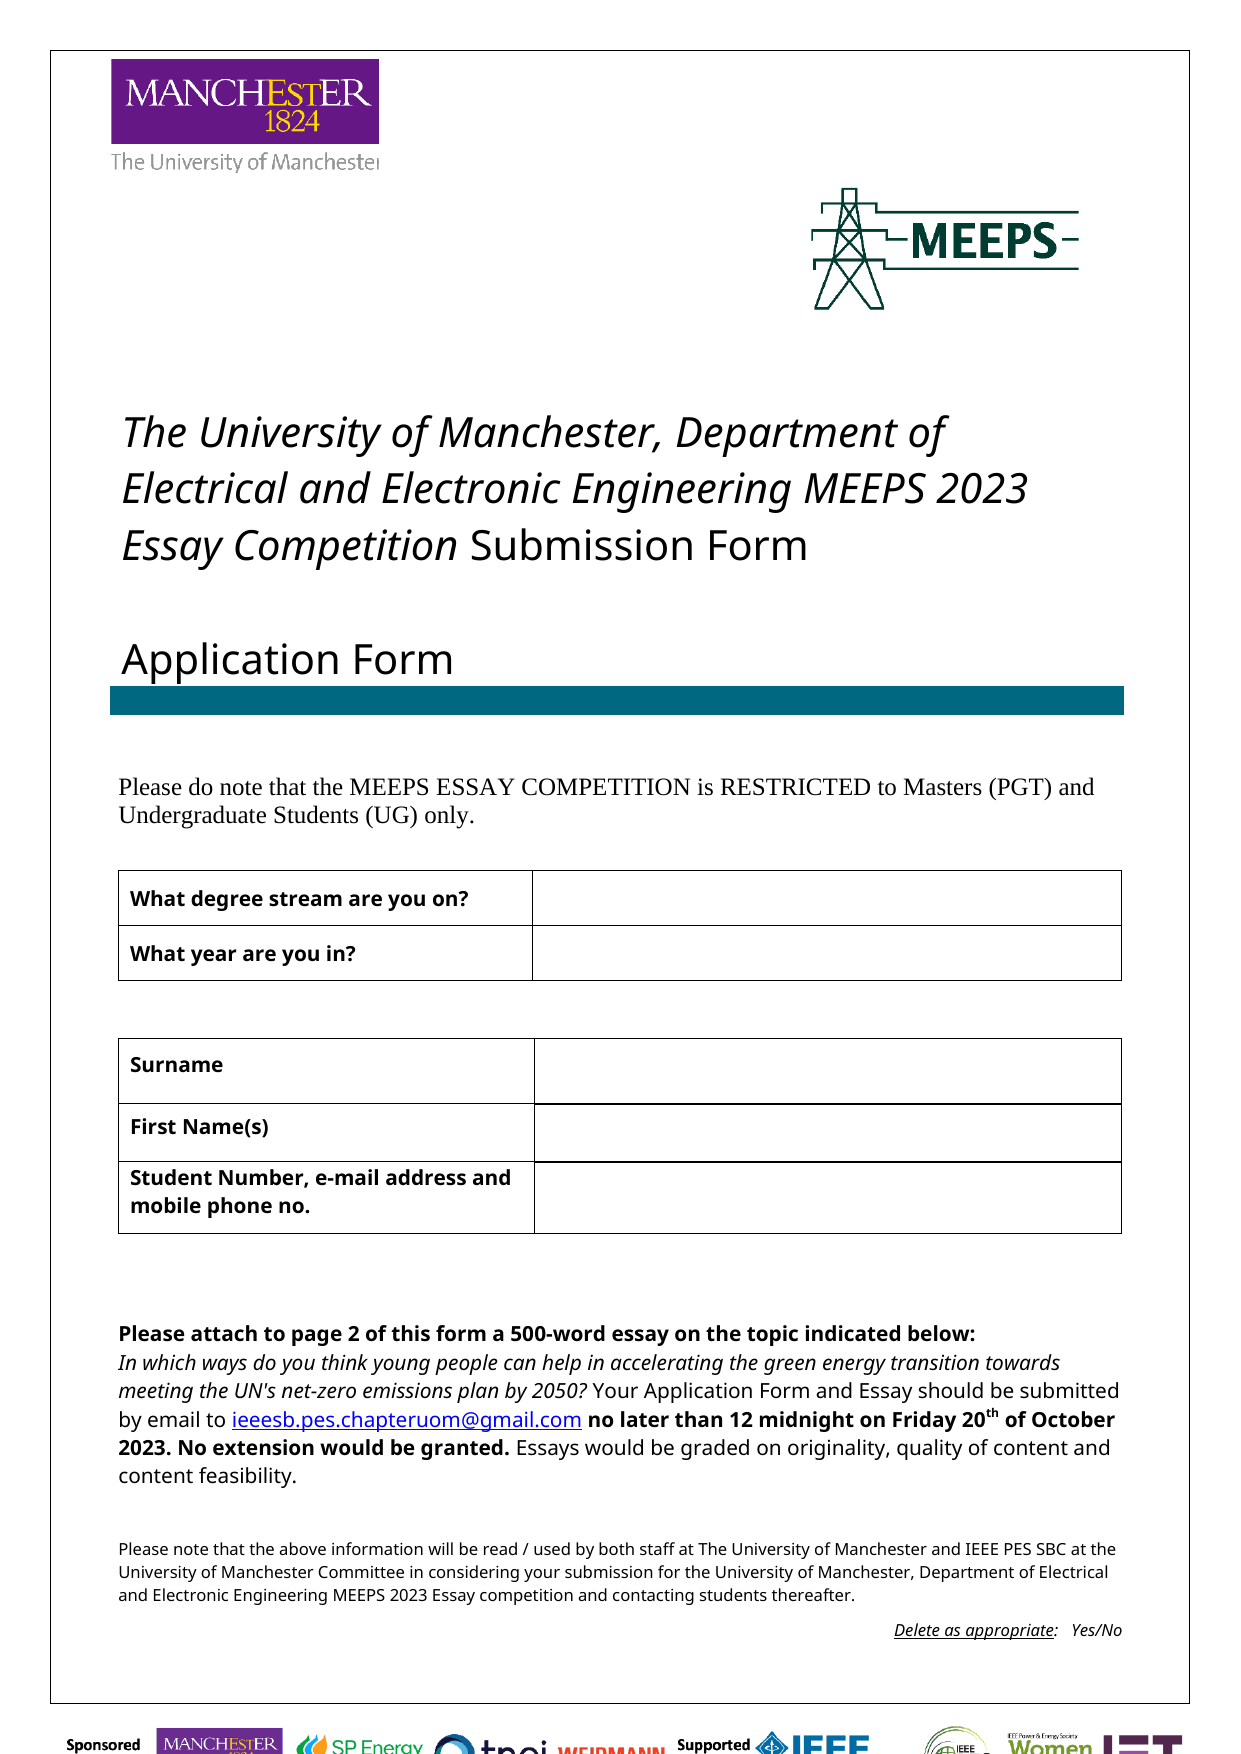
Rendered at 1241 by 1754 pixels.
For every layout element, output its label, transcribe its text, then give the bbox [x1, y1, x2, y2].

text Please note that the above information will be read / used by both staff at The University of Manchester and IEEE PES SBC at the University of Manchester Committee in considering your submission for the University of Manchester, Department of Electrical and Electronic Engineering MEEPS 2023 Essay competition and contacting students thereafter. [118, 1538, 1122, 1606]
table_header [535, 1039, 1121, 1103]
table_cell First Name(s) [119, 1104, 534, 1161]
table_header [110, 59, 778, 346]
table_cell What year are you in? [119, 926, 532, 980]
table_header [778, 59, 1130, 346]
text Delete as appropriate: Yes/No [118, 1618, 1122, 1641]
picture [53, 1722, 1185, 1754]
picture [810, 187, 1079, 316]
table_cell [535, 1105, 1121, 1161]
table_cell [535, 1163, 1121, 1233]
table_cell Student Number, e-mail address and mobile phone no. [119, 1162, 534, 1233]
table_cell [533, 926, 1121, 980]
table_cell The University of Manchester, Department of Electrical and Electronic Engineering MEEPS 2023 Essay Competition Submission Form Application Form [110, 346, 1124, 686]
table_header What degree stream are you on? [119, 871, 532, 925]
picture [110, 59, 379, 172]
table_cell [110, 686, 1124, 715]
text In which ways do you think young people can help in accelerating the green energy transition towards meeting the UN's net-zero emissions plan by 2050? Your Application Form and Essay should be submitted by email to ieeesb.pes.chapteruom@gmail.com no later than 12 midnight on Friday 20th of October 2023. No extension would be granted. Essays would be graded on originality, quality of content and content feasibility. [118, 1348, 1122, 1490]
text Please do note that the MEEPS ESSAY COMPETITION is RESTRICTED to Masters (PGT) and Undergraduate Students (UG) only. [118, 772, 1122, 829]
text Please attach to page 2 of this form a 500-word essay on the topic indicated below: [118, 1319, 1122, 1348]
table_header [533, 871, 1121, 925]
table_header Surname [119, 1039, 534, 1103]
